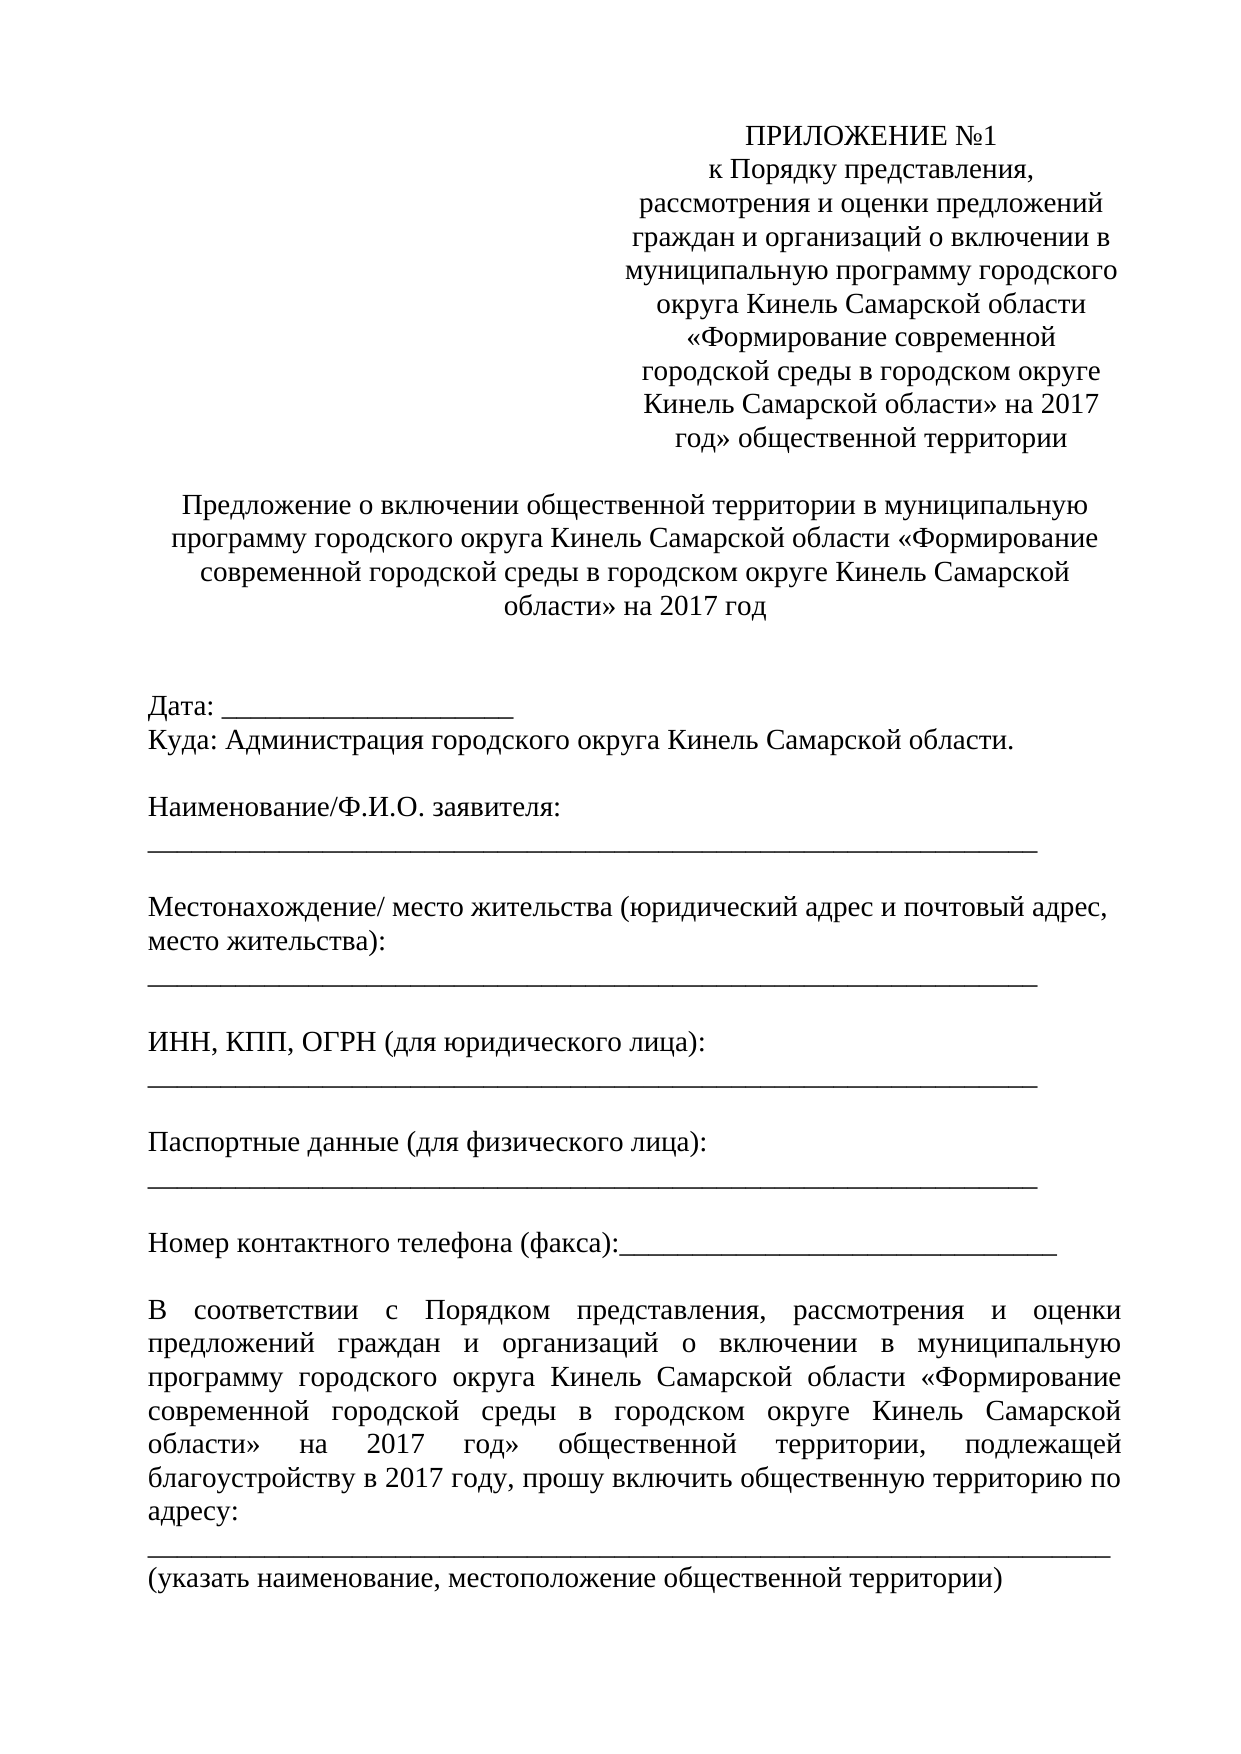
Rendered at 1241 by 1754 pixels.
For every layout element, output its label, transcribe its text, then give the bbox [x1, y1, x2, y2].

text В соответствии с Порядком представления, рассмотрения и оценки предложений граждан и организаций о включении в муниципальную программу городского округа Кинель Самарской области «Формирование современной городской среды в городском округе Кинель Самарской области» на 2017 год» общественной территории, подлежащей благоустройству в 2017 году, прошу включить общественную территорию по адресу: [148, 1292, 1122, 1527]
text _____________________________________________________________ [148, 1057, 1122, 1091]
text Наименование/Ф.И.О. заявителя: [148, 789, 1122, 822]
text ИНН, КПП, ОГРН (для юридического лица): [148, 1024, 1122, 1057]
text к Порядку представления, рассмотрения и оценки предложений граждан и организаций о включении в муниципальную программу городского округа Кинель Самарской области «Формирование современной городской среды в городском округе Кинель Самарской области» на 2017 год» общественной территории [620, 152, 1122, 453]
text _____________________________________________________________ [148, 1158, 1122, 1191]
text Дата: ____________________ [148, 688, 1122, 722]
text Номер контактного телефона (факса):______________________________ [148, 1225, 1122, 1258]
text Куда: Администрация городского округа Кинель Самарской области. [148, 722, 1122, 755]
text Паспортные данные (для физического лица): [148, 1124, 1122, 1158]
text __________________________________________________________________ [148, 1527, 1122, 1560]
text (указать наименование, местоположение общественной территории) [148, 1560, 1122, 1594]
text _____________________________________________________________ [148, 822, 1122, 856]
text Местонахождение/ место жительства (юридический адрес и почтовый адрес, место жительства): [148, 889, 1122, 957]
text Предложение о включении общественной территории в муниципальную программу городского округа Кинель Самарской области «Формирование современной городской среды в городском округе Кинель Самарской области» на 2017 год [148, 487, 1122, 621]
text _____________________________________________________________ [148, 957, 1122, 990]
text ПРИЛОЖЕНИЕ №1 [620, 118, 1122, 152]
